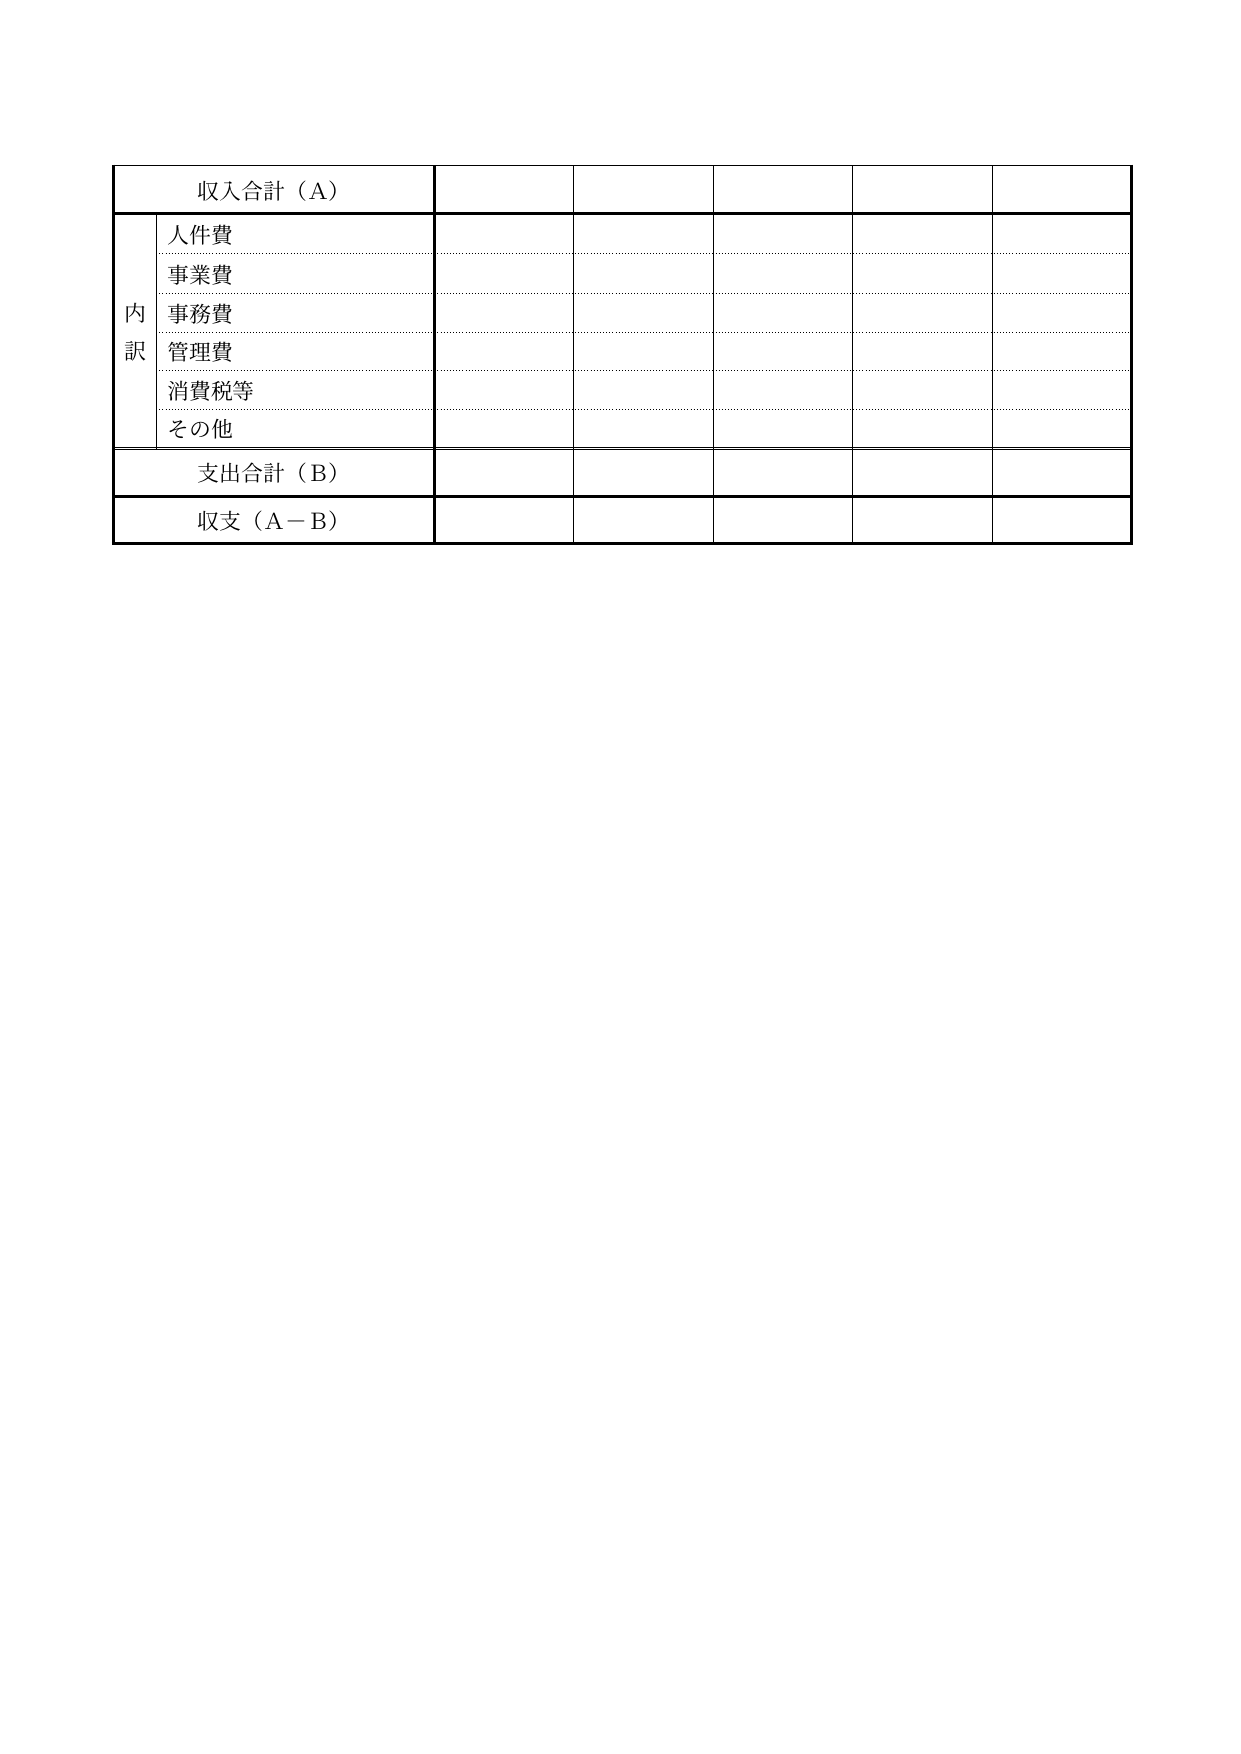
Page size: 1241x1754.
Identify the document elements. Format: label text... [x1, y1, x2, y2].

table_cell [436, 498, 573, 542]
table_cell [436, 166, 573, 212]
table_cell [574, 450, 713, 494]
table_cell 内訳 [115, 215, 156, 447]
table_cell [993, 215, 1130, 252]
table_cell [853, 215, 992, 252]
table_cell [574, 409, 713, 447]
table_cell [574, 253, 713, 293]
table_cell 支出合計（Ｂ） [115, 450, 433, 494]
table_cell [993, 370, 1130, 409]
table_cell 人件費 [157, 215, 433, 252]
table_cell 収入合計（Ａ） [115, 166, 433, 212]
table_cell [436, 450, 573, 494]
table_cell [574, 166, 713, 212]
table_cell [574, 332, 713, 370]
table_cell [853, 166, 992, 212]
table_cell [853, 498, 992, 542]
table_cell [574, 370, 713, 409]
table_cell [993, 409, 1130, 447]
table_cell [436, 370, 573, 409]
table_cell [714, 450, 852, 494]
table_cell [993, 166, 1130, 212]
table_cell [714, 332, 852, 370]
table_cell [853, 293, 992, 332]
table_cell [574, 215, 713, 252]
table_cell [574, 498, 713, 542]
table_cell [853, 370, 992, 409]
table_cell その他 [157, 409, 433, 447]
table_cell 管理費 [157, 332, 433, 370]
table_cell [714, 166, 852, 212]
table_cell [574, 293, 713, 332]
table_cell [853, 332, 992, 370]
table_cell 収支（Ａ－Ｂ） [115, 498, 433, 542]
table_cell [436, 215, 573, 252]
table_cell [993, 293, 1130, 332]
table_cell [993, 332, 1130, 370]
table_cell [993, 253, 1130, 293]
table_cell [436, 409, 573, 447]
table_cell 事業費 [157, 253, 433, 293]
table_cell [714, 498, 852, 542]
table_cell [436, 332, 573, 370]
table_cell [853, 253, 992, 293]
table_cell [853, 409, 992, 447]
table_cell [993, 450, 1130, 494]
table_cell [714, 215, 852, 252]
table_cell [853, 450, 992, 494]
table_cell 事務費 [157, 293, 433, 332]
table_cell 消費税等 [157, 370, 433, 409]
table_cell [993, 498, 1130, 542]
table_cell [714, 370, 852, 409]
table_cell [436, 253, 573, 293]
table_cell [714, 293, 852, 332]
table_cell [714, 253, 852, 293]
table_cell [436, 293, 573, 332]
table_cell [714, 409, 852, 447]
